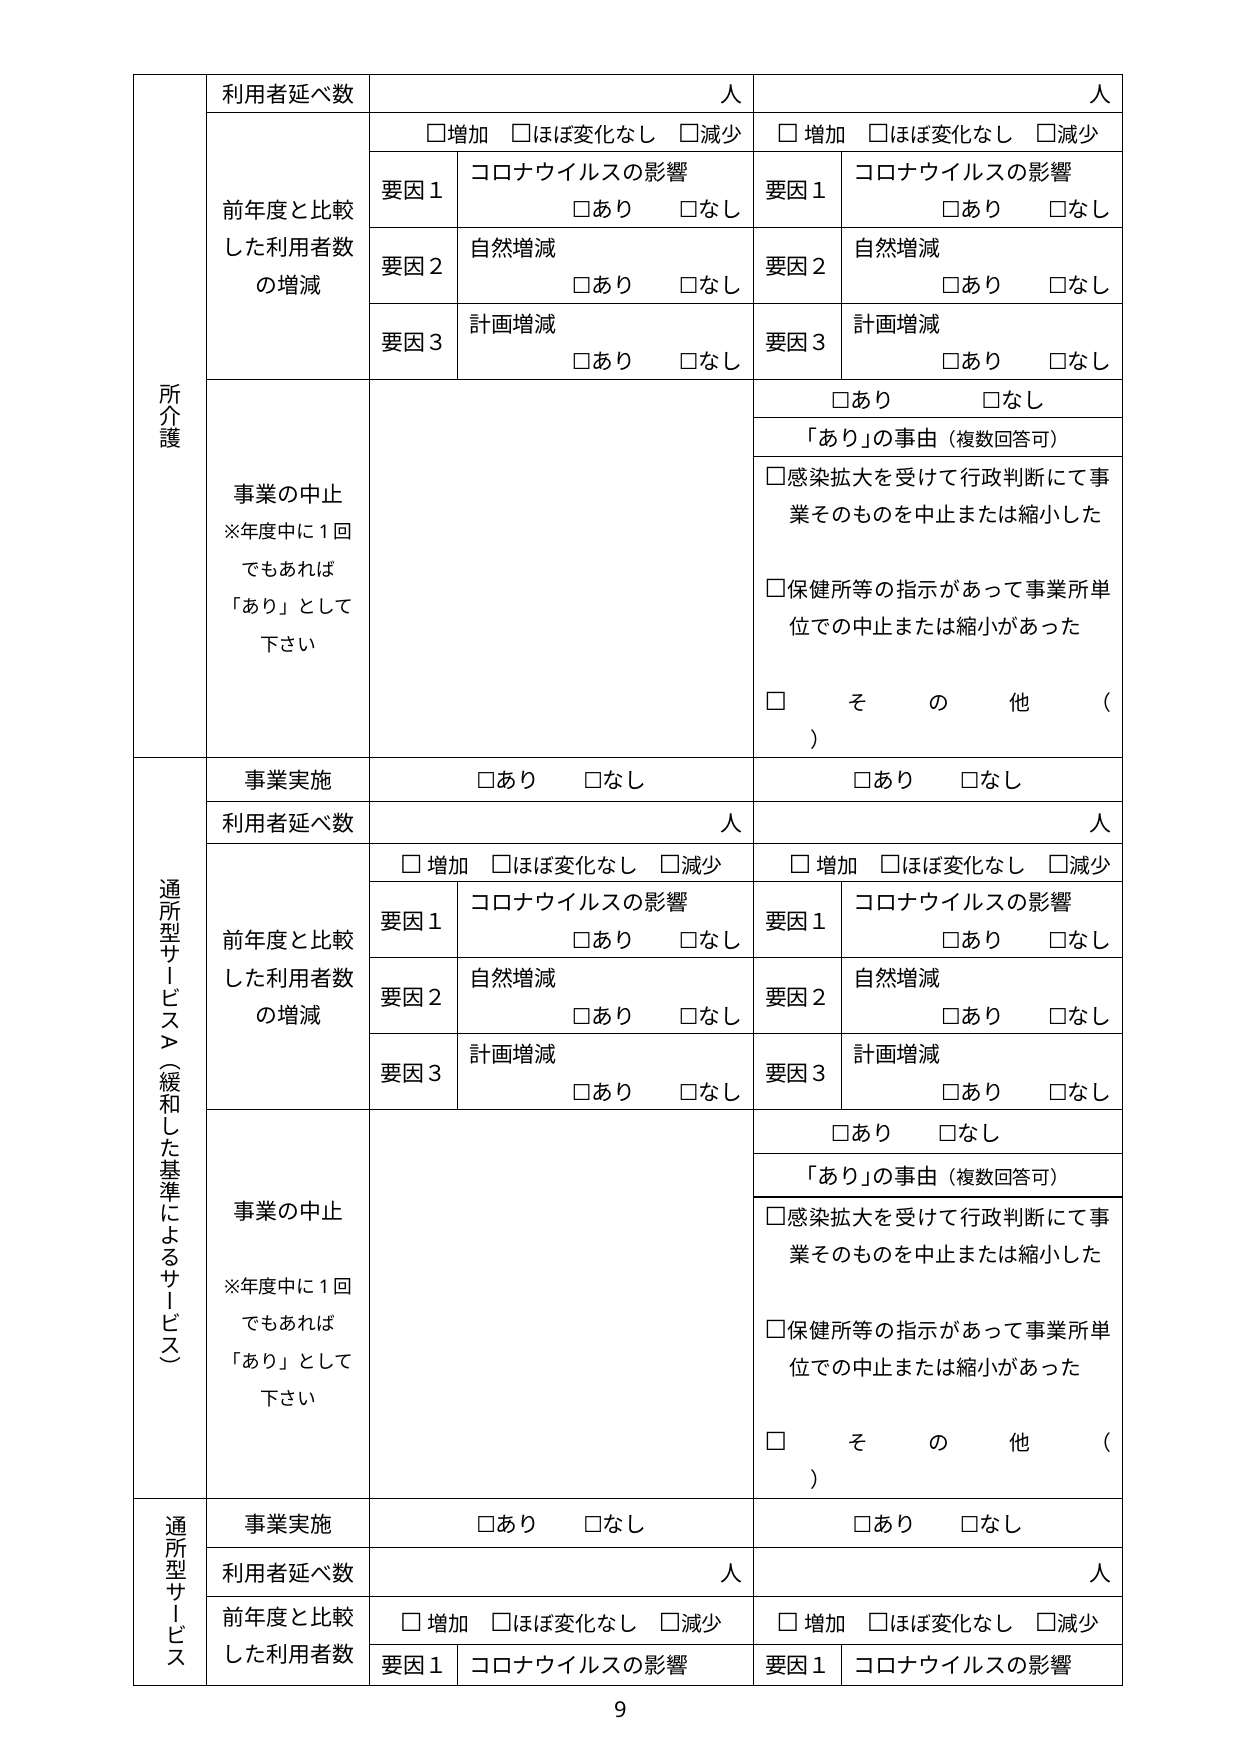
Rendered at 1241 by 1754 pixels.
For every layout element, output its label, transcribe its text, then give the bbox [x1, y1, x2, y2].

table_cell 感染拡大を受けて行政判断にて事業そのものを中止または縮小した 保健所等の指示があって事業所単位での中止または縮小があった その他（ ） [754, 457, 1122, 757]
table_cell 自然増減 あり なし [842, 958, 1122, 1033]
table_cell 前年度と比較した利用者数の増減 [207, 113, 369, 379]
table_cell 人 [754, 75, 1122, 112]
table_cell ｢あり｣の事由（複数回答可） [754, 418, 1122, 456]
table_cell 要因３ [754, 304, 841, 379]
table_cell コロナウイルスの影響 あり なし [458, 1645, 753, 1685]
table_cell 前年度と比較した利用者数の増減 [207, 1597, 369, 1685]
table_cell あり なし [370, 1499, 753, 1547]
table_cell 増加 ほぼ変化なし 減少 [754, 844, 1122, 881]
table_cell あり なし [370, 758, 753, 801]
table_cell [370, 1110, 753, 1497]
table_cell 計画増減 あり なし [458, 1034, 753, 1109]
table_cell 要因１ [370, 1645, 457, 1685]
table_cell あり なし [754, 380, 1122, 417]
table_cell 自然増減 あり なし [458, 228, 753, 303]
table_cell 人 [754, 1548, 1122, 1596]
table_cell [754, 1198, 1122, 1497]
table_cell 計画増減 あり なし [842, 1034, 1122, 1109]
table_cell 要因３ [754, 1034, 841, 1109]
table_cell 要因１ [754, 152, 841, 227]
table_cell [370, 380, 753, 757]
table_cell あり なし [754, 758, 1122, 801]
table_cell コロナウイルスの影響 あり なし [458, 882, 753, 957]
table_cell 増加 ほぼ変化なし 減少 [754, 113, 1122, 151]
table_cell 利用者延べ数 [207, 1548, 369, 1596]
table_cell 利用者延べ数 [207, 75, 369, 112]
table_cell 利用者延べ数 [207, 802, 369, 843]
table_cell 人 [370, 802, 753, 843]
table_cell 増加 ほぼ変化なし 減少 [754, 1597, 1122, 1644]
table_cell 要因２ [754, 228, 841, 303]
table_cell 要因１ [370, 152, 457, 227]
table_cell 計画増減 あり なし [458, 304, 753, 379]
table_cell 要因２ [370, 958, 457, 1033]
table_cell 事業の中止 ※年度中に1回でもあれば 「あり」として下さい [207, 1110, 369, 1497]
table_cell 自然増減 あり なし [842, 228, 1122, 303]
table_cell 自然増減 あり なし [458, 958, 753, 1033]
table_cell 人 [370, 75, 753, 112]
table_cell 通所介護 [134, 75, 206, 757]
table_cell 通所型サービスA（緩和した基準によるサービス） [134, 758, 206, 1497]
table_cell コロナウイルスの影響 あり なし [458, 152, 753, 227]
table_cell 要因３ [370, 1034, 457, 1109]
table_cell 要因１ [370, 882, 457, 957]
table_cell コロナウイルスの影響 あり なし [842, 1645, 1122, 1685]
table_cell 前年度と比較した利用者数の増減 [207, 844, 369, 1109]
table_cell あり なし [754, 1110, 1122, 1153]
table_cell 通所型サービスB（住民主体による支援） [134, 1499, 206, 1685]
table_cell ｢あり｣の事由（複数回答可） [754, 1154, 1122, 1196]
table_cell 計画増減 あり なし [842, 304, 1122, 379]
table_cell 事業実施 [207, 758, 369, 801]
table_cell コロナウイルスの影響 あり なし [842, 882, 1122, 957]
table_cell 事業実施 [207, 1499, 369, 1547]
table_cell 増加 ほぼ変化なし 減少 [370, 1597, 753, 1644]
table_cell 人 [754, 802, 1122, 843]
table_cell 要因２ [754, 958, 841, 1033]
table_cell 人 [370, 1548, 753, 1596]
table_cell あり なし [754, 1499, 1122, 1547]
table_cell 増加 ほぼ変化なし 減少 [370, 844, 753, 881]
table_cell 要因２ [370, 228, 457, 303]
table_cell コロナウイルスの影響 あり なし [842, 152, 1122, 227]
table_cell 事業の中止 ※年度中に1回でもあれば 「あり」として下さい [207, 380, 369, 757]
table_cell 要因３ [370, 304, 457, 379]
table_cell 要因１ [754, 882, 841, 957]
table_cell 増加 ほぼ変化なし 減少 [370, 113, 753, 151]
table_cell 要因１ [754, 1645, 841, 1685]
